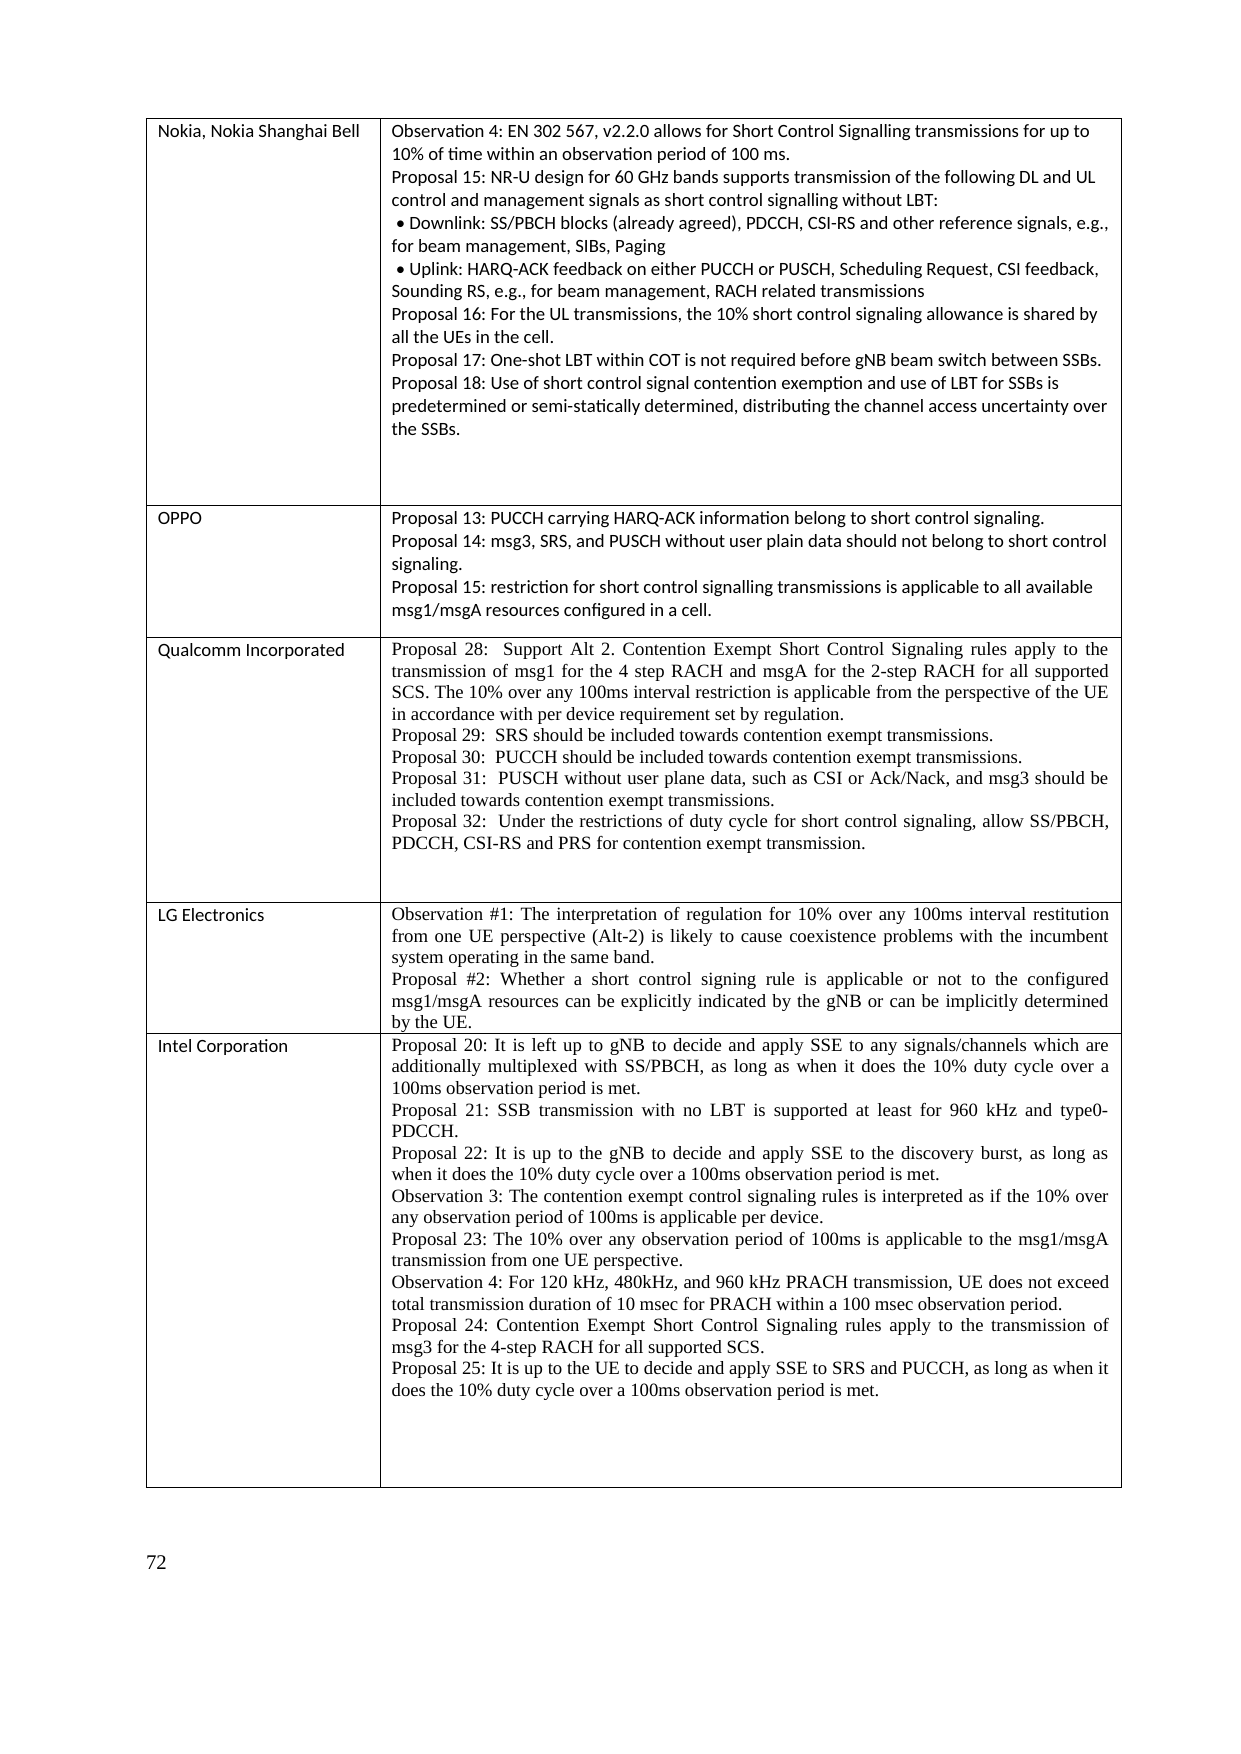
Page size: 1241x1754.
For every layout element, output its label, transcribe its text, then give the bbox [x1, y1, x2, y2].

table_cell Nokia, Nokia Shanghai Bell [147, 119, 380, 505]
table_cell Intel Corporation [147, 1034, 380, 1487]
table_cell Proposal 13: PUCCH carrying HARQ-ACK information belong to short control signaling. Proposal 14: msg3, SRS, and PUSCH without user plain data should not belong to short control signaling. Proposal 15: restriction for short control signalling transmissions is applicable to all available msg1/msgA resources configured in a cell. [381, 506, 1121, 637]
table_cell LG Electronics [147, 903, 380, 1033]
table_cell Qualcomm Incorporated [147, 638, 380, 902]
table_cell Observation 4: EN 302 567, v2.2.0 allows for Short Control Signalling transmissions for up to 10% of time within an observation period of 100 ms. Proposal 15: NR-U design for 60 GHz bands supports transmission of the following DL and UL control and management signals as short control signalling without LBT: • Downlink: SS/PBCH blocks (already agreed), PDCCH, CSI-RS and other reference signals, e.g., for beam management, SIBs, Paging • Uplink: HARQ-ACK feedback on either PUCCH or PUSCH, Scheduling Request, CSI feedback, Sounding RS, e.g., for beam management, RACH related transmissions Proposal 16: For the UL transmissions, the 10% short control signaling allowance is shared by all the UEs in the cell. Proposal 17: One-shot LBT within COT is not required before gNB beam switch between SSBs. Proposal 18: Use of short control signal contention exemption and use of LBT for SSBs is predetermined or semi-statically determined, distributing the channel access uncertainty over the SSBs. [381, 119, 1121, 505]
table_cell Observation #1: The interpretation of regulation for 10% over any 100ms interval restitution from one UE perspective (Alt-2) is likely to cause coexistence problems with the incumbent system operating in the same band. Proposal #2: Whether a short control signing rule is applicable or not to the configured msg1/msgA resources can be explicitly indicated by the gNB or can be implicitly determined by the UE. [381, 903, 1121, 1033]
table_cell Proposal 20: It is left up to gNB to decide and apply SSE to any signals/channels which are additionally multiplexed with SS/PBCH, as long as when it does the 10% duty cycle over a 100ms observation period is met. Proposal 21: SSB transmission with no LBT is supported at least for 960 kHz and type0-PDCCH. Proposal 22: It is up to the gNB to decide and apply SSE to the discovery burst, as long as when it does the 10% duty cycle over a 100ms observation period is met. Observation 3: The contention exempt control signaling rules is interpreted as if the 10% over any observation period of 100ms is applicable per device. Proposal 23: The 10% over any observation period of 100ms is applicable to the msg1/msgA transmission from one UE perspective. Observation 4: For 120 kHz, 480kHz, and 960 kHz PRACH transmission, UE does not exceed total transmission duration of 10 msec for PRACH within a 100 msec observation period. Proposal 24: Contention Exempt Short Control Signaling rules apply to the transmission of msg3 for the 4-step RACH for all supported SCS. Proposal 25: It is up to the UE to decide and apply SSE to SRS and PUCCH, as long as when it does the 10% duty cycle over a 100ms observation period is met. [381, 1034, 1121, 1487]
table_cell Proposal 28: Support Alt 2. Contention Exempt Short Control Signaling rules apply to the transmission of msg1 for the 4 step RACH and msgA for the 2-step RACH for all supported SCS. The 10% over any 100ms interval restriction is applicable from the perspective of the UE in accordance with per device requirement set by regulation. Proposal 29: SRS should be included towards contention exempt transmissions. Proposal 30: PUCCH should be included towards contention exempt transmissions. Proposal 31: PUSCH without user plane data, such as CSI or Ack/Nack, and msg3 should be included towards contention exempt transmissions. Proposal 32: Under the restrictions of duty cycle for short control signaling, allow SS/PBCH, PDCCH, CSI-RS and PRS for contention exempt transmission. [381, 638, 1121, 902]
table_cell OPPO [147, 506, 380, 637]
